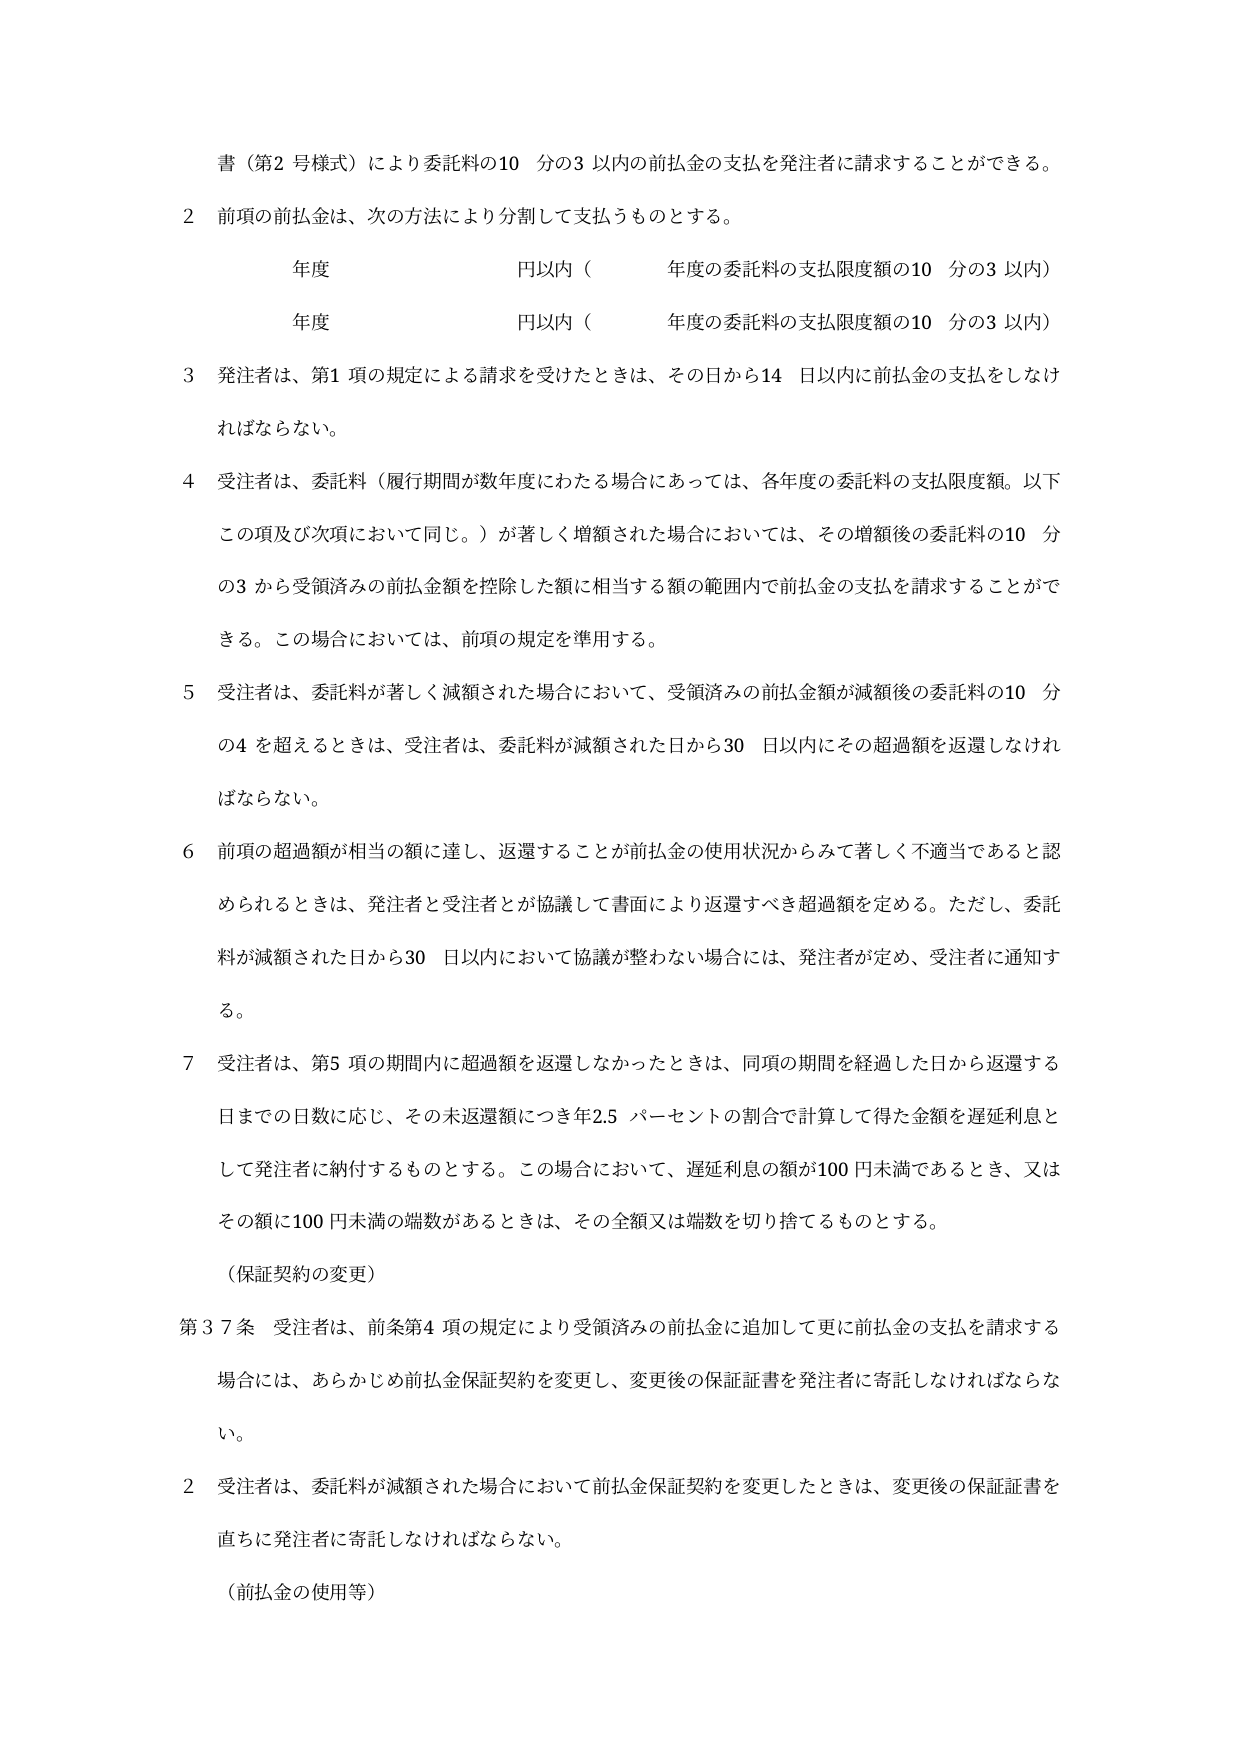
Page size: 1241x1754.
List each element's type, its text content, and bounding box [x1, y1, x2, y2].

text ２ 受注者は、委託料が減額された場合において前払金保証契約を変更したときは、変更後の保証証書を直ちに発注者に寄託しなければならない。 [179, 1459, 1061, 1565]
text ６ 前項の超過額が相当の額に達し、返還することが前払金の使用状況からみて著しく不適当であると認められるときは、発注者と受注者とが協議して書面により返還すべき超過額を定める。ただし、委託料が減額された日から30日以内において協議が整わない場合には、発注者が定め、受注者に通知する。 [179, 824, 1061, 1036]
text ５ 受注者は、委託料が著しく減額された場合において、受領済みの前払金額が減額後の委託料の10分の4を超えるときは、受注者は、委託料が減額された日から30日以内にその超過額を返還しなければならない。 [179, 665, 1061, 824]
text ２ 前項の前払金は、次の方法により分割して支払うものとする。 [179, 189, 1061, 242]
text （前払金の使用等） [198, 1565, 1061, 1618]
text （保証契約の変更） [198, 1247, 1061, 1300]
text ７ 受注者は、第5項の期間内に超過額を返還しなかったときは、同項の期間を経過した日から返還する日までの日数に応じ、その未返還額につき年2.5パーセントの割合で計算して得た金額を遅延利息として発注者に納付するものとする。この場合において、遅延利息の額が100円未満であるとき、又はその額に100円未満の端数があるときは、その全額又は端数を切り捨てるものとする。 [179, 1036, 1061, 1247]
text 年度 円以内（ 年度の委託料の支払限度額の10分の3以内） [179, 242, 1061, 295]
text 年度 円以内（ 年度の委託料の支払限度額の10分の3以内） [179, 295, 1061, 348]
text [179, 136, 1061, 189]
text ３ 発注者は、第1項の規定による請求を受けたときは、その日から14日以内に前払金の支払をしなければならない。 [179, 348, 1061, 454]
text 第３７条 受注者は、前条第4項の規定により受領済みの前払金に追加して更に前払金の支払を請求する場合には、あらかじめ前払金保証契約を変更し、変更後の保証証書を発注者に寄託しなければならない。 [179, 1300, 1061, 1459]
text ４ 受注者は、委託料（履行期間が数年度にわたる場合にあっては、各年度の委託料の支払限度額。以下この項及び次項において同じ。）が著しく増額された場合においては、その増額後の委託料の10分の3から受領済みの前払金額を控除した額に相当する額の範囲内で前払金の支払を請求することができる。この場合においては、前項の規定を準用する。 [179, 454, 1061, 665]
